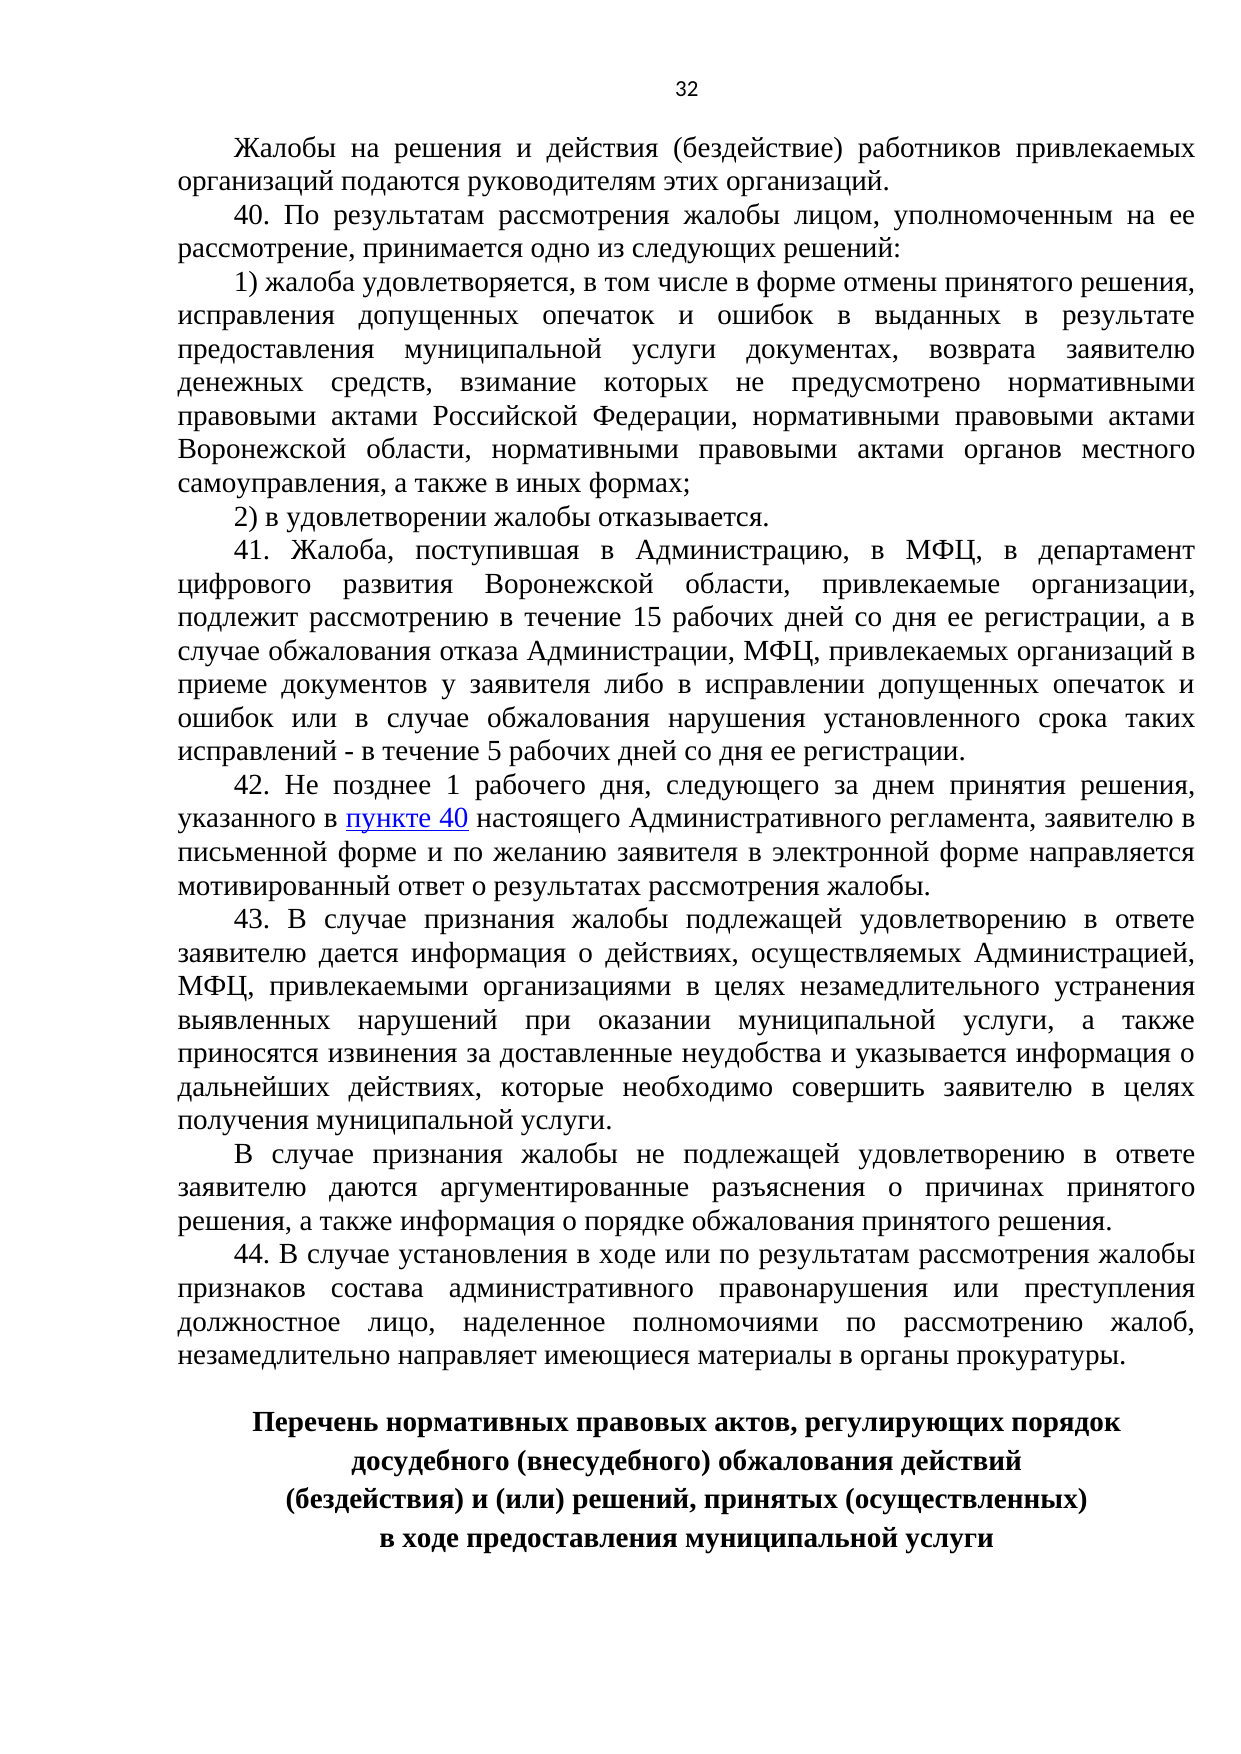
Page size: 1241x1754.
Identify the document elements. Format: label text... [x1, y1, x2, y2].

text 41. Жалоба, поступившая в Администрацию, в МФЦ, в департамент цифрового развития Воронежской области, привлекаемые организации, подлежит рассмотрению в течение 15 рабочих дней со дня ее регистрации, а в случае обжалования отказа Администрации, МФЦ, привлекаемых организаций в приеме документов у заявителя либо в исправлении допущенных опечаток и ошибок или в случае обжалования нарушения установленного срока таких исправлений - в течение 5 рабочих дней со дня ее регистрации. [177, 532, 1196, 767]
text В случае признания жалобы не подлежащей удовлетворению в ответе заявителю даются аргументированные разъяснения о причинах принятого решения, а также информация о порядке обжалования принятого решения. [177, 1136, 1196, 1237]
text 44. В случае установления в ходе или по результатам рассмотрения жалобы признаков состава административного правонарушения или преступления должностное лицо, наделенное полномочиями по рассмотрению жалоб, незамедлительно направляет имеющиеся материалы в органы прокуратуры. [177, 1237, 1196, 1371]
subtitle Перечень нормативных правовых актов, регулирующих порядок [177, 1404, 1196, 1438]
subtitle досудебного (внесудебного) обжалования действий [177, 1443, 1196, 1476]
text 43. В случае признания жалобы подлежащей удовлетворению в ответе заявителю дается информация о действиях, осуществляемых Администрацией, МФЦ, привлекаемыми организациями в целях незамедлительного устранения выявленных нарушений при оказании муниципальной услуги, а также приносятся извинения за доставленные неудобства и указывается информация о дальнейших действиях, которые необходимо совершить заявителю в целях получения муниципальной услуги. [177, 901, 1196, 1136]
subtitle в ходе предоставления муниципальной услуги [177, 1520, 1196, 1553]
text 1) жалоба удовлетворяется, в том числе в форме отмены принятого решения, исправления допущенных опечаток и ошибок в выданных в результате предоставления муниципальной услуги документах, возврата заявителю денежных средств, взимание которых не предусмотрено нормативными правовыми актами Российской Федерации, нормативными правовыми актами Воронежской области, нормативными правовыми актами органов местного самоуправления, а также в иных формах; [177, 264, 1196, 499]
text Жалобы на решения и действия (бездействие) работников привлекаемых организаций подаются руководителям этих организаций. [177, 130, 1196, 197]
text 40. По результатам рассмотрения жалобы лицом, уполномоченным на ее рассмотрение, принимается одно из следующих решений: [177, 197, 1196, 264]
subtitle (бездействия) и (или) решений, принятых (осуществленных) [177, 1481, 1196, 1515]
text 2) в удовлетворении жалобы отказывается. [177, 499, 1196, 532]
text 42. Не позднее 1 рабочего дня, следующего за днем принятия решения, указанного в пункте 40 настоящего Административного регламента, заявителю в письменной форме и по желанию заявителя в электронной форме направляется мотивированный ответ о результатах рассмотрения жалобы. [177, 767, 1196, 901]
